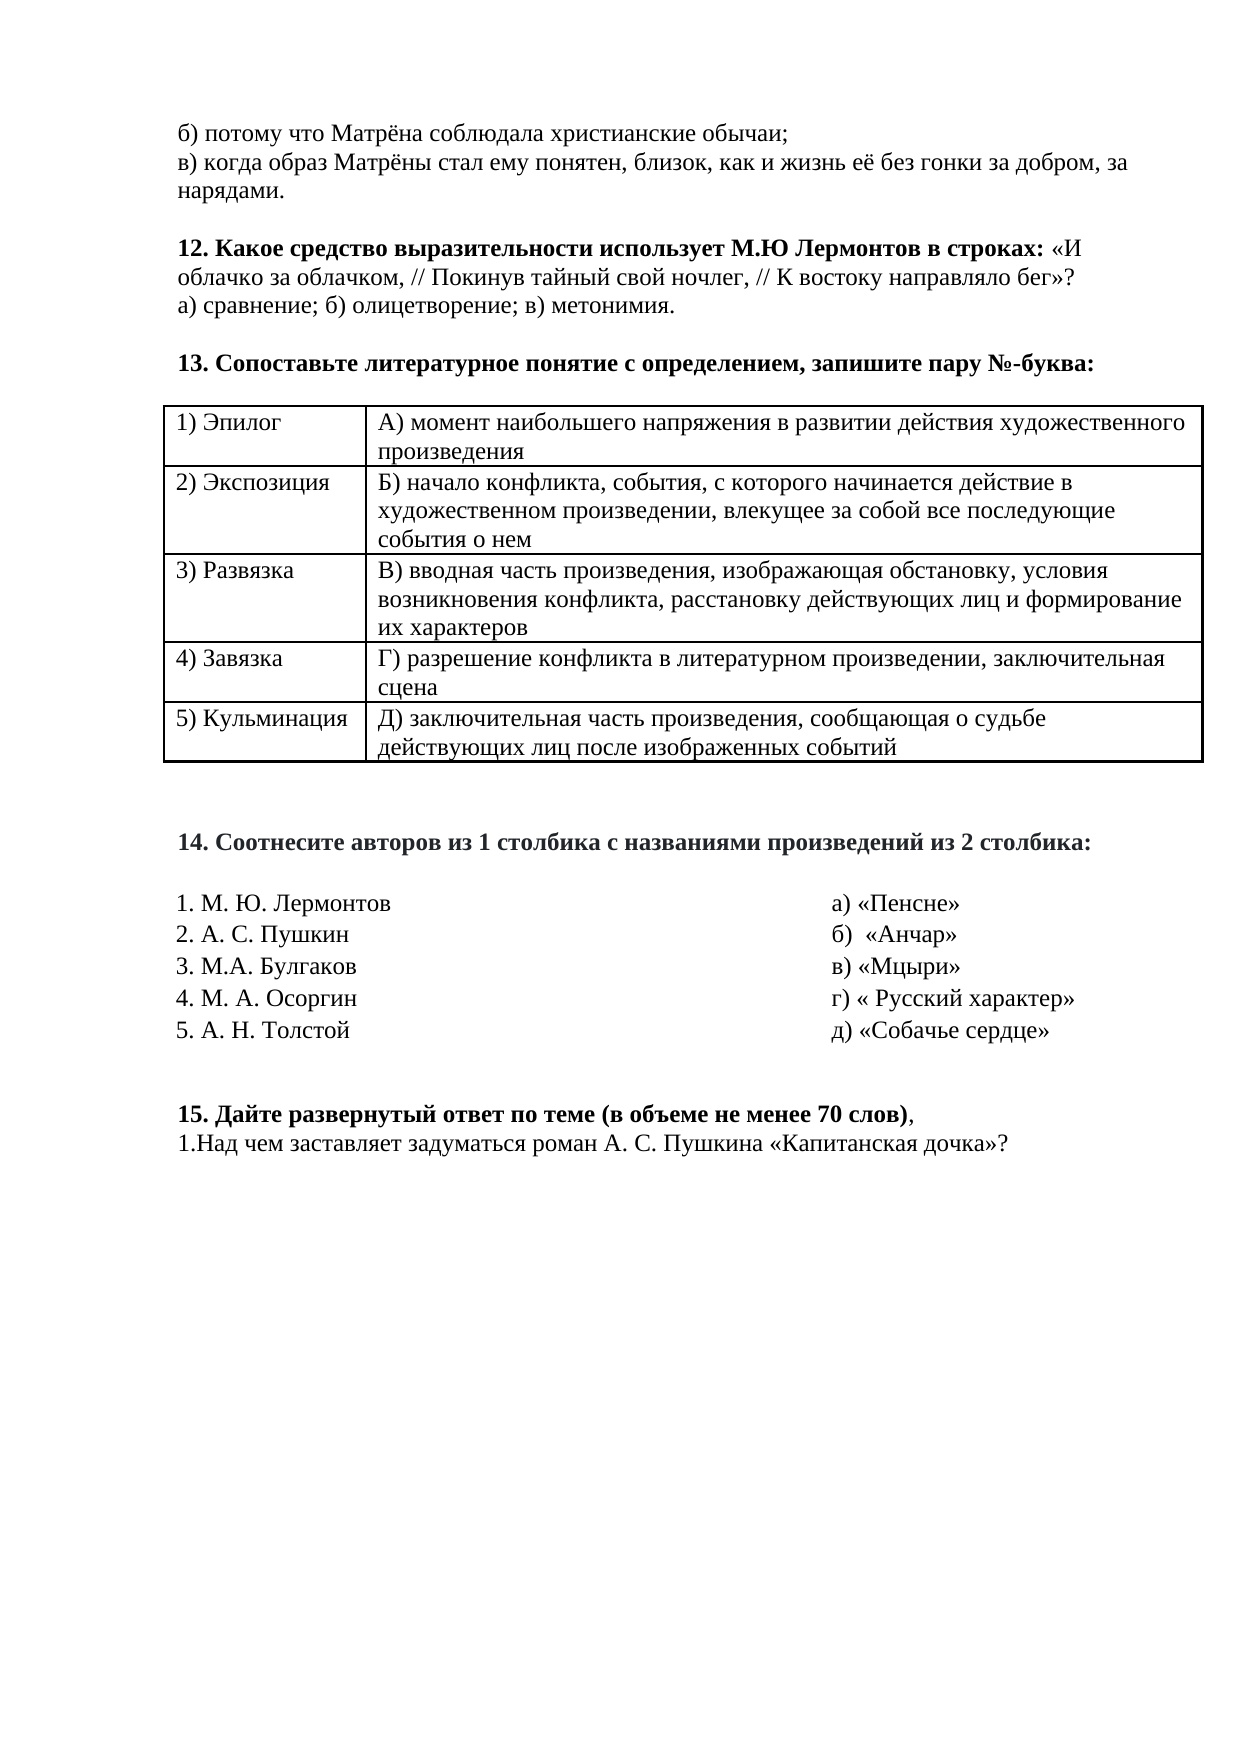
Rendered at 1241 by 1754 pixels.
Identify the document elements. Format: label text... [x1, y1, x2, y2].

table_header А) момент наибольшего напряжения в развитии действия художественного произведения [367, 407, 1201, 464]
text 12. Какое средство выразительности использует М.Ю Лермонтов в строках: «И облачко за облачком, // Покинув тайный свой ночлег, // К востоку направляло бег»? [177, 233, 1152, 291]
table_cell 3) Развязка [165, 555, 365, 641]
table_cell 4) Завязка [165, 643, 365, 701]
table_cell В) вводная часть произведения, изображающая обстановку, условия возникновения конфликта, расстановку действующих лиц и формирование их характеров [367, 555, 1201, 641]
text б) потому что Матрёна соблюдала христианские обычаи; [177, 118, 1152, 147]
table_header 1. М. Ю. Лермонтов 2. А. С. Пушкин 3. М.А. Булгаков 4. М. А. Осоргин 5. А. Н. Толстой [176, 885, 831, 1070]
table_cell Г) разрешение конфликта в литературном произведении, заключительная сцена [367, 643, 1201, 701]
text 13. Сопоставьте литературное понятие с определением, запишите пару №-буква: [177, 348, 1152, 377]
table_header 1) Эпилог [165, 407, 365, 464]
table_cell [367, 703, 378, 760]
text а) сравнение; б) олицетворение; в) метонимия. [177, 291, 1152, 319]
text 15. Дайте развернутый ответ по теме (в объеме не менее 70 слов), [177, 1099, 1152, 1128]
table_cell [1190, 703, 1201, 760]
table_cell 5) Кульминация [165, 703, 365, 760]
table_header а) «Пенсне» б) «Анчар» в) «Мцыри» г) « Русский характер» д) «Собачье сердце» [831, 885, 1240, 1070]
text 14. Соотнесите авторов из 1 столбика с названиями произведений из 2 столбика: [177, 823, 1152, 855]
text 1.Над чем заставляет задуматься роман А. С. Пушкина «Капитанская дочка»? [177, 1128, 1152, 1157]
table_cell Б) начало конфликта, события, с которого начинается действие в художественном произведении, влекущее за собой все последующие события о нем [367, 467, 1201, 553]
text в) когда образ Матрёны стал ему понятен, близок, как и жизнь её без гонки за добром, за нарядами. [177, 147, 1152, 204]
table_cell 2) Экспозиция [165, 467, 365, 553]
